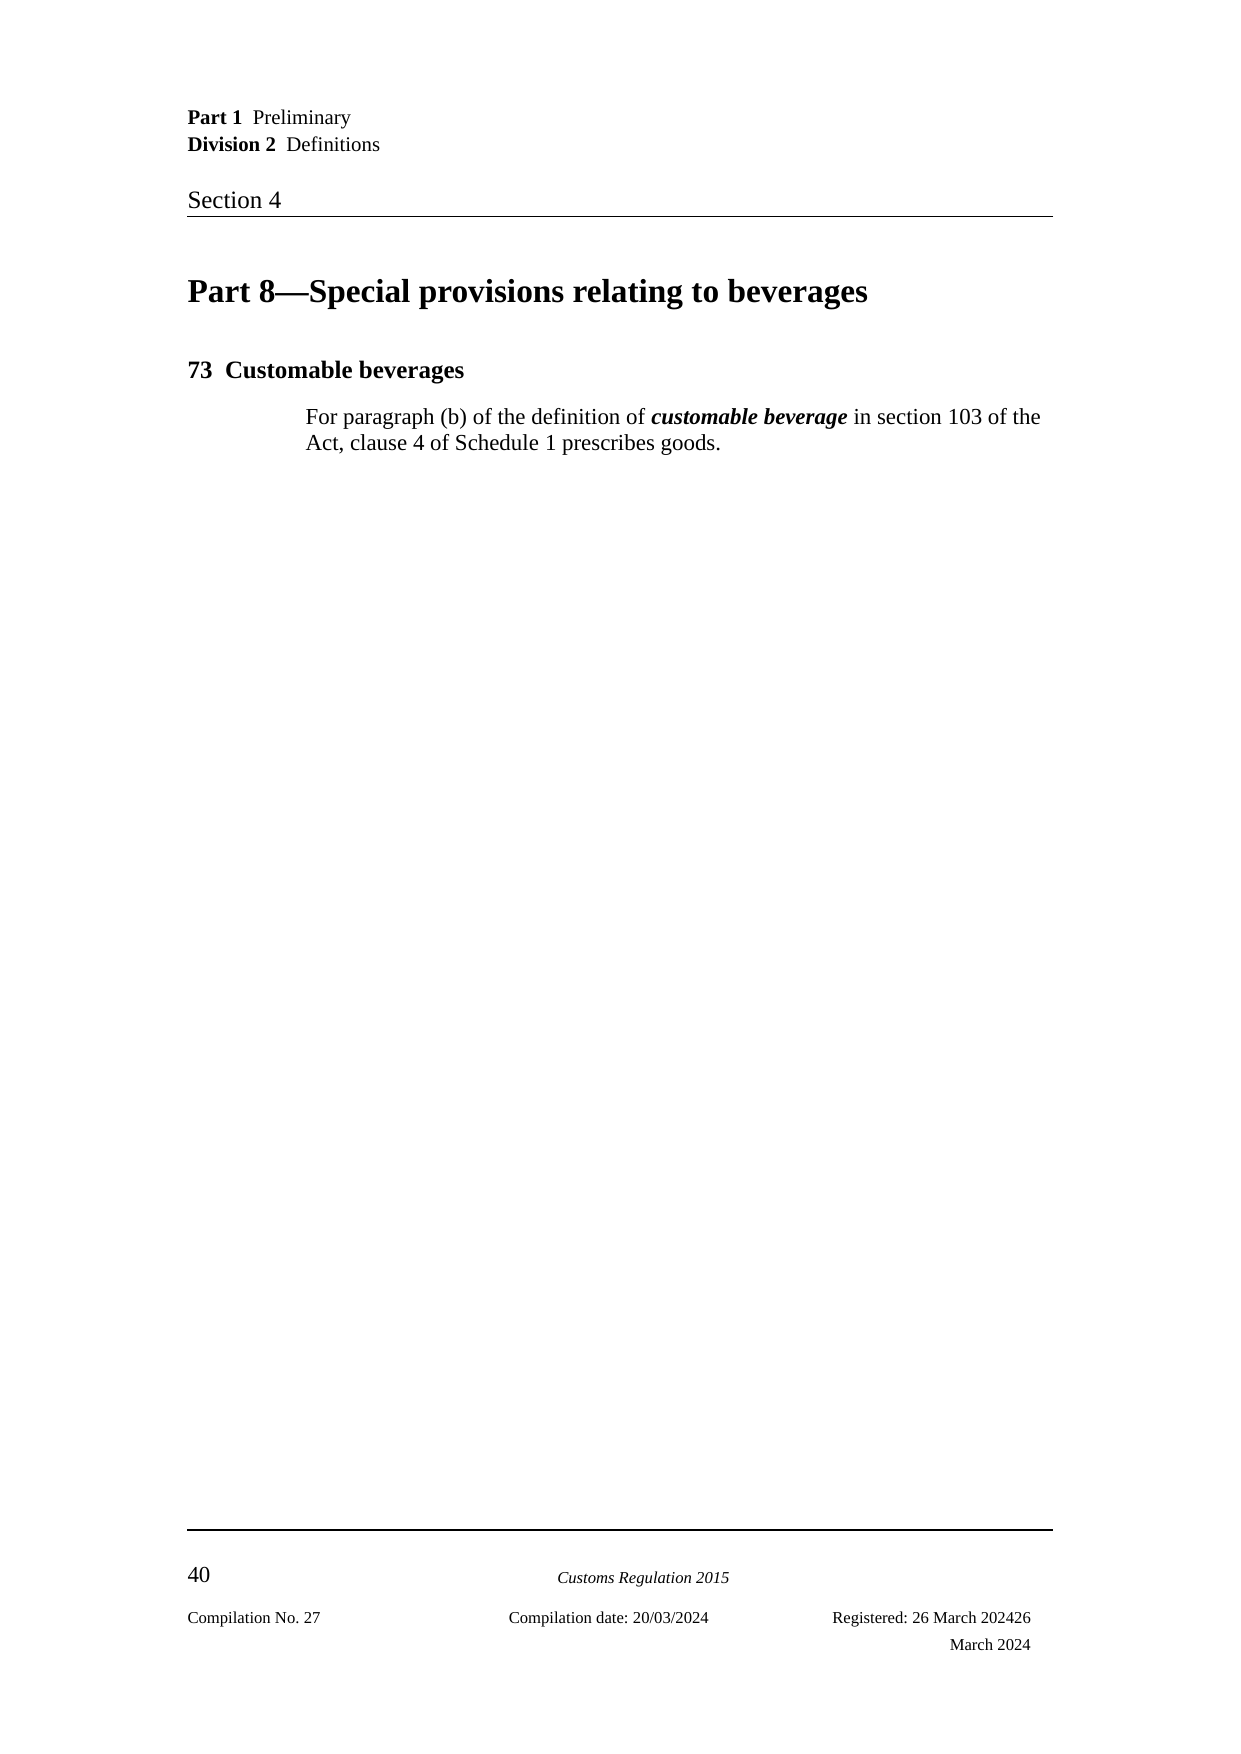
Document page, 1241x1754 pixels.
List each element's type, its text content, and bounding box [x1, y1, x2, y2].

text For paragraph (b) of the definition of customable beverage in section 103 of the Act, clause 4 of Schedule 1 prescribes goods. [187, 403, 1053, 456]
text 73 Customable beverages [187, 356, 1053, 384]
text Part 8—Special provisions relating to beverages [187, 271, 1053, 310]
